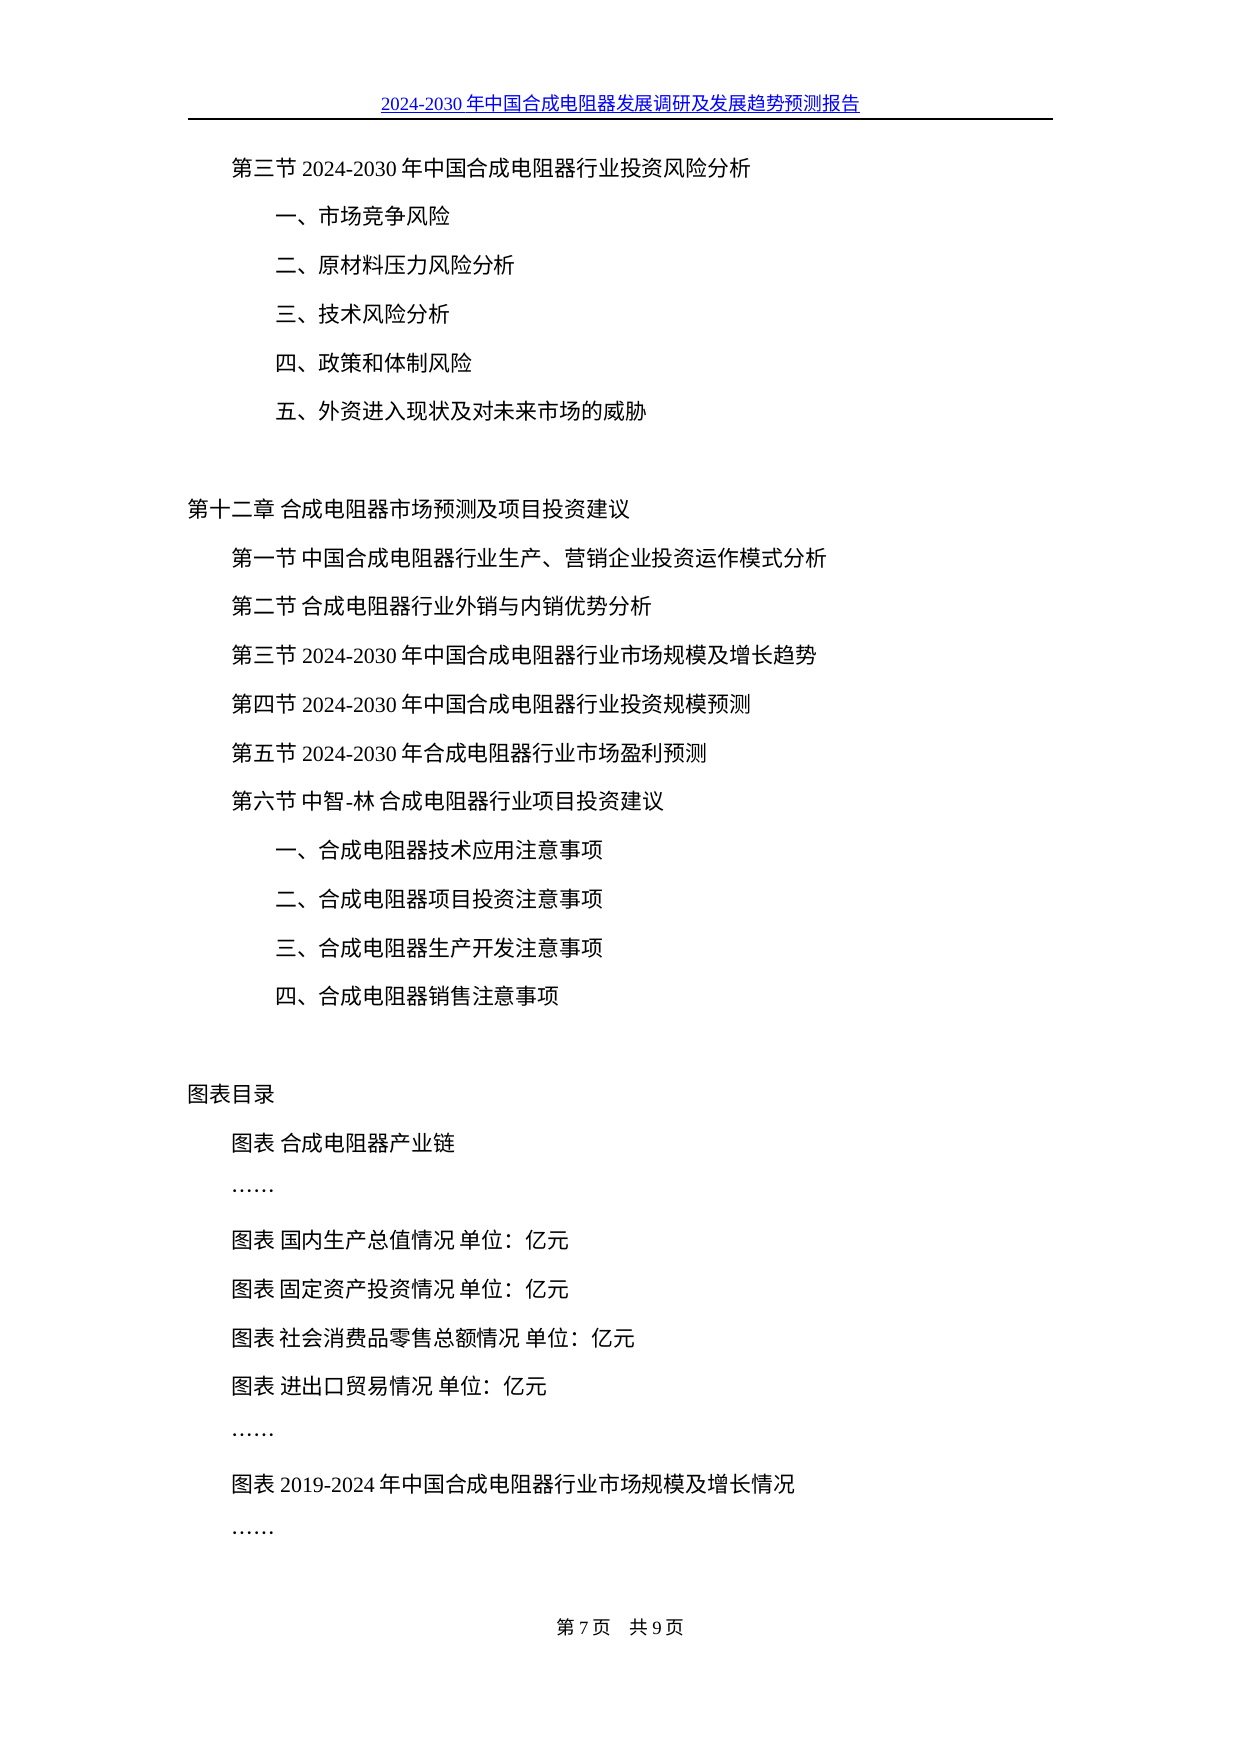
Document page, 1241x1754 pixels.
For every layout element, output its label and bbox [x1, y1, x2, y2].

text [187, 150, 1053, 1548]
